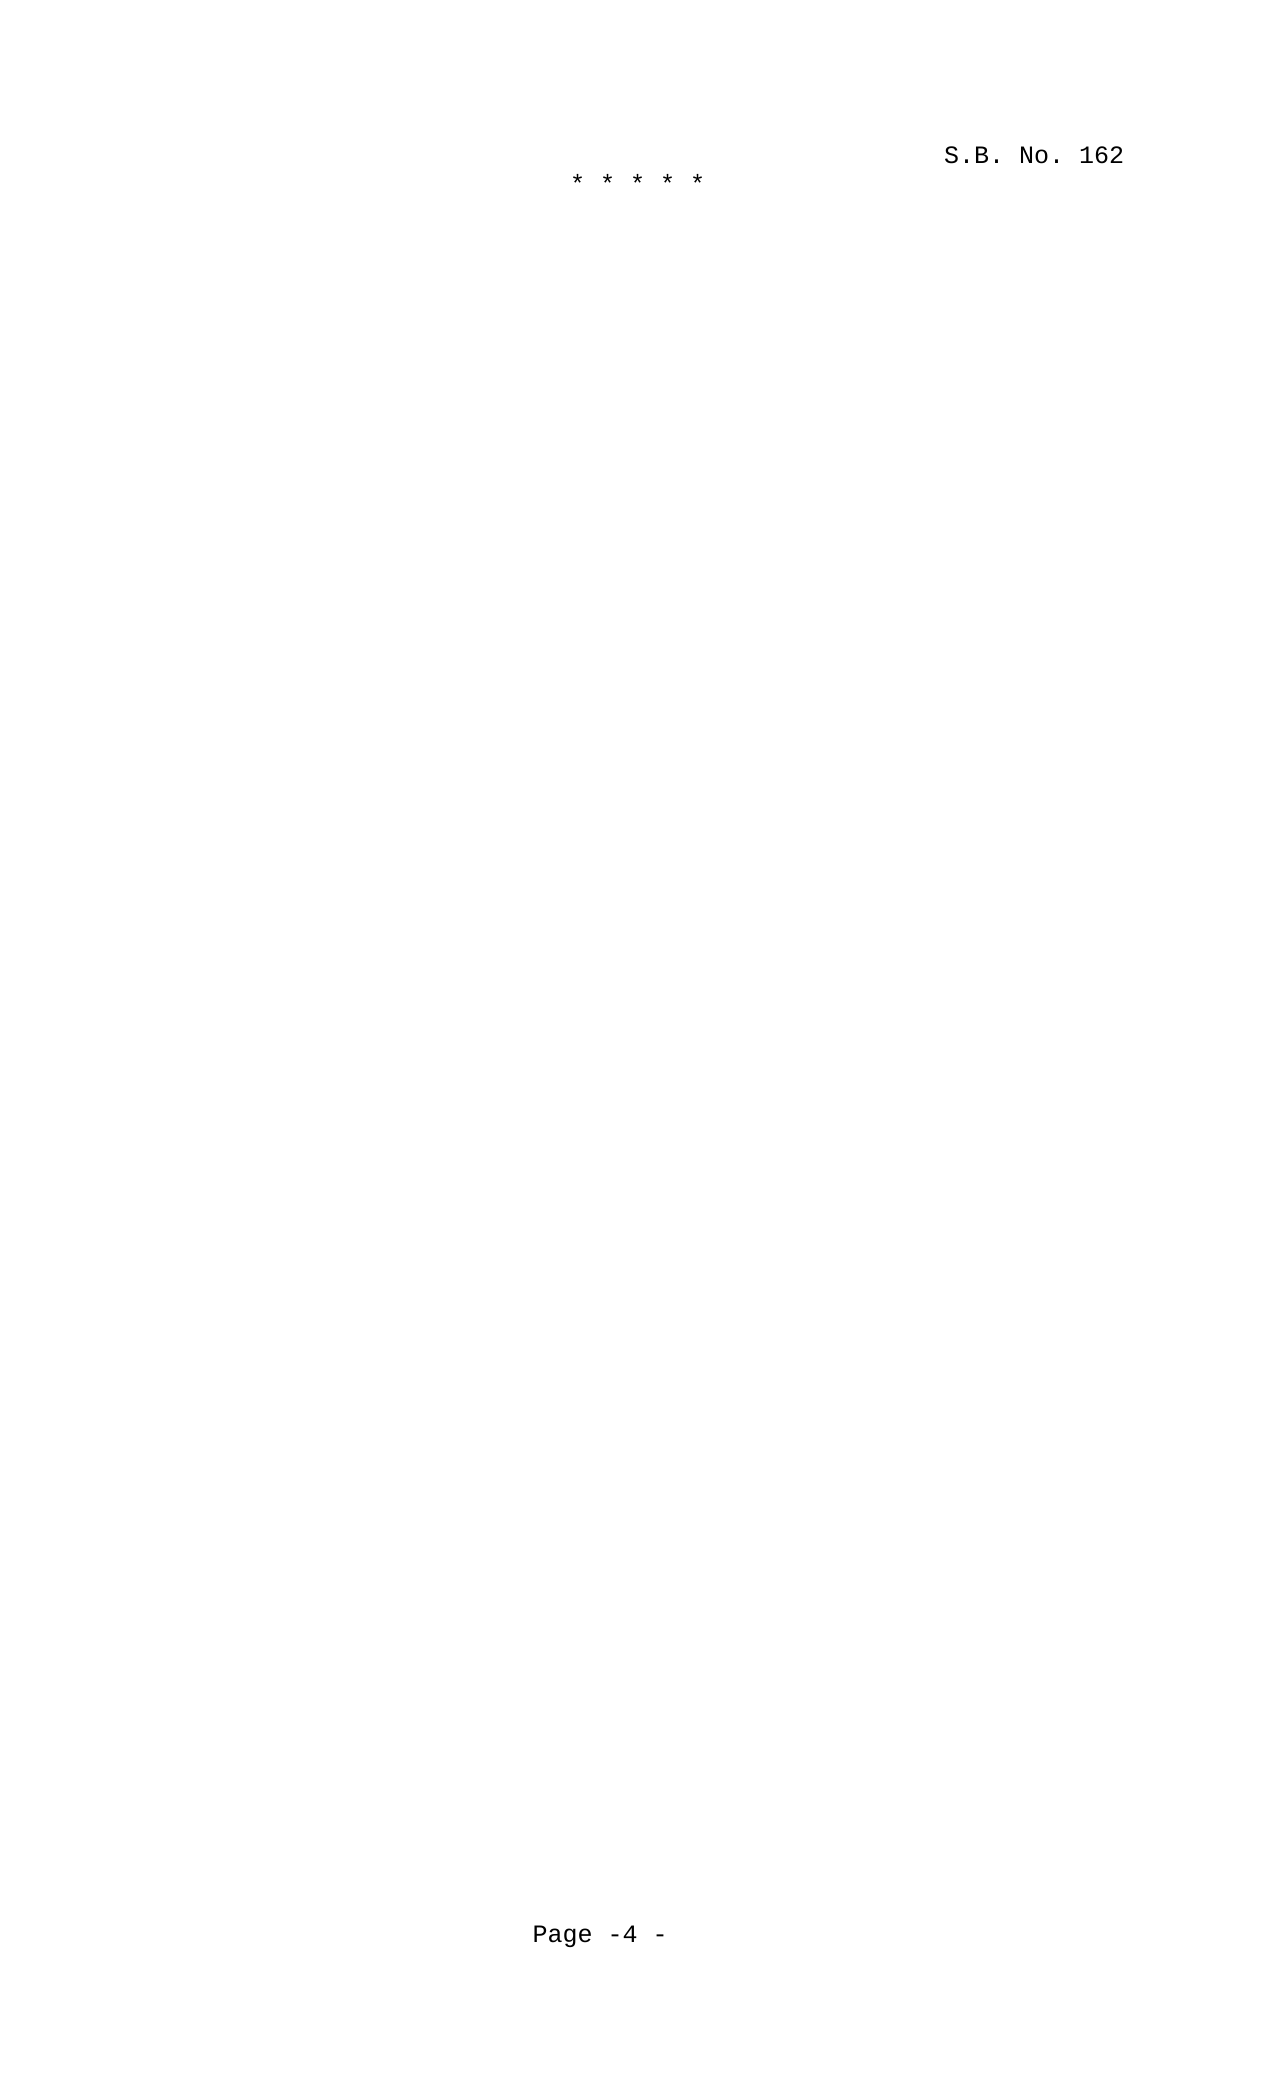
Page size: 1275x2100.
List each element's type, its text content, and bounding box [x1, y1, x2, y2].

text * * * * * [150, 171, 1125, 200]
